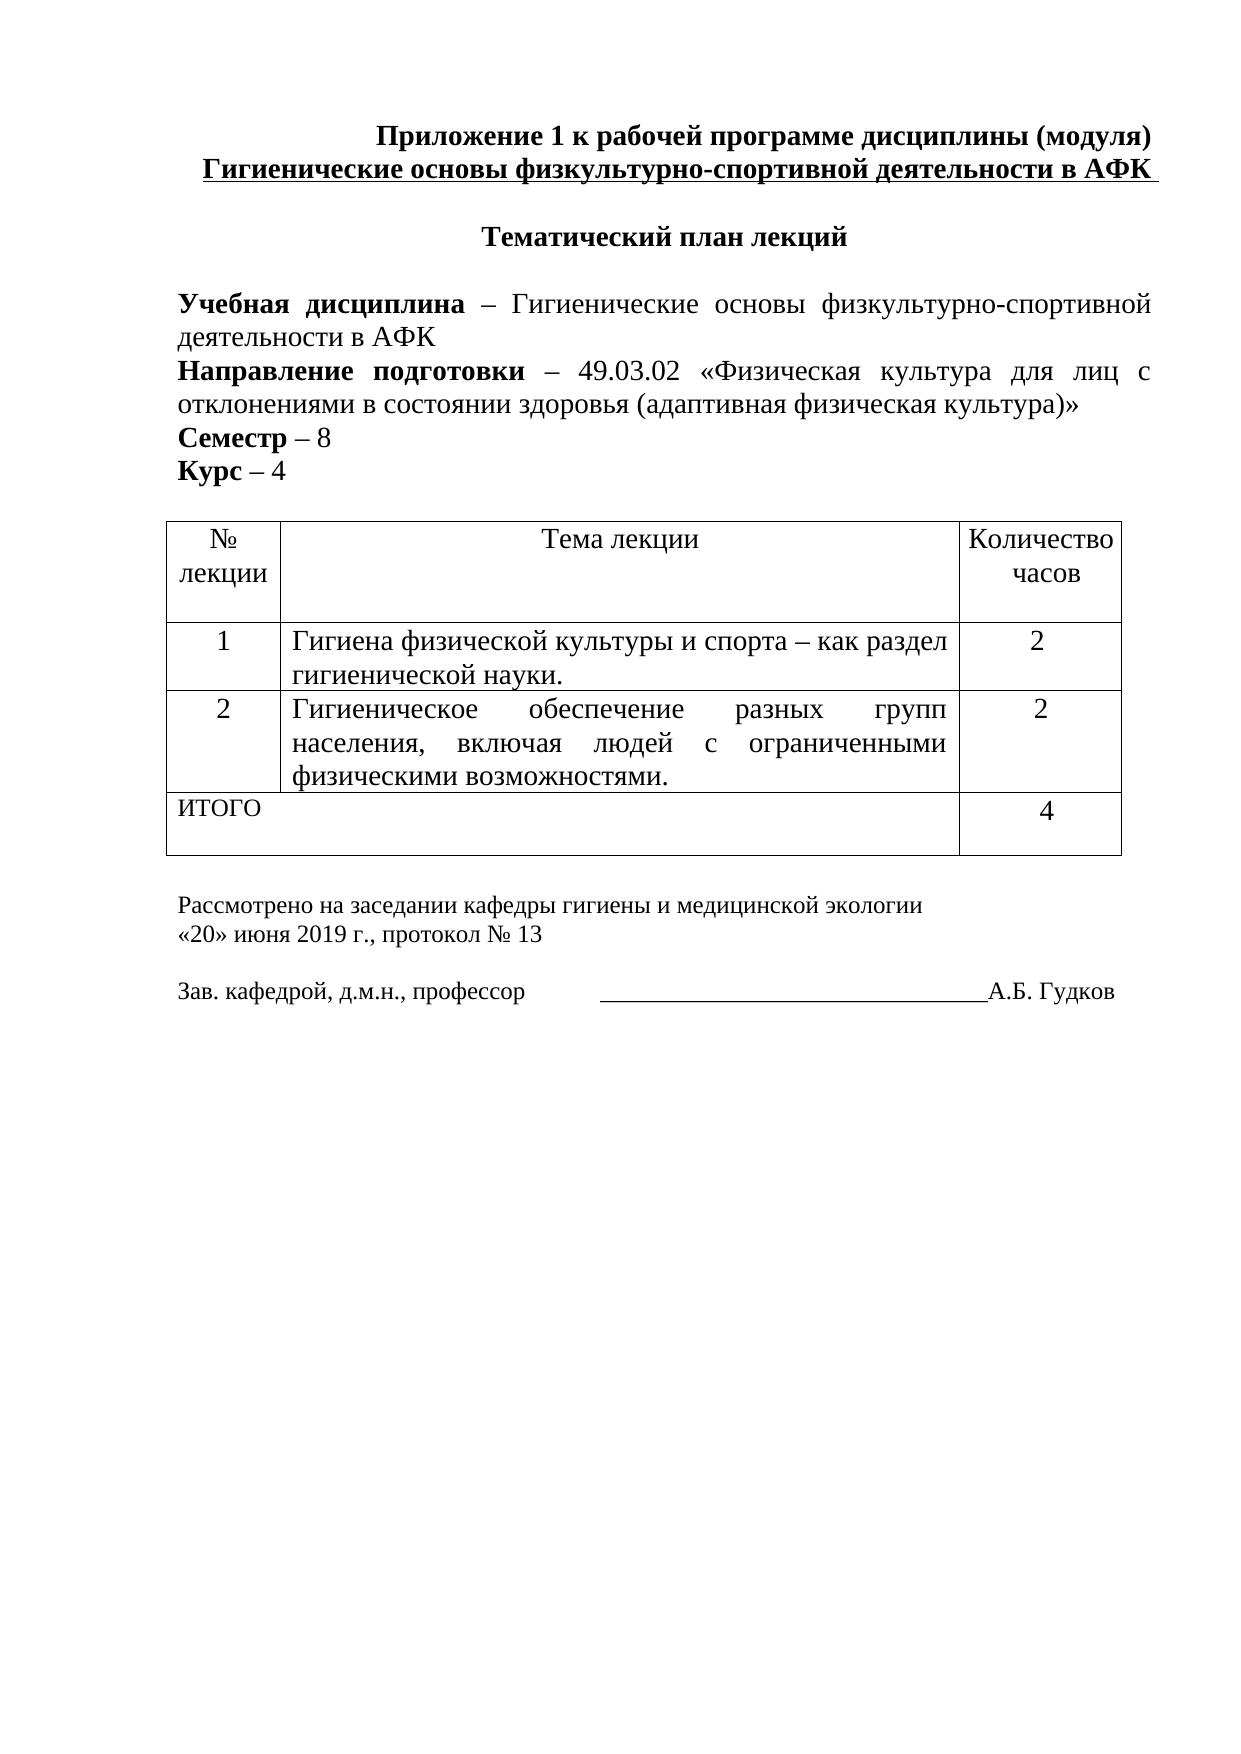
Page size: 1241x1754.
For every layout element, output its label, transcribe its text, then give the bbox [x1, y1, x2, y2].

table_cell 4 [960, 793, 1121, 855]
text Приложение 1 к рабочей программе дисциплины (модуля) [177, 118, 1152, 152]
text Гигиенические основы физкультурно-спортивной деятельности в АФК [177, 152, 1152, 185]
table_header Тема лекции [281, 522, 959, 622]
table_header № лекции [167, 522, 280, 622]
text Зав. кафедрой, д.м.н., профессор _______________________________А.Б. Гудков [177, 976, 1152, 1005]
text Семестр – 8 [177, 420, 1152, 453]
text Учебная дисциплина – Гигиенические основы физкультурно-спортивной деятельности в АФК [177, 286, 1152, 353]
text Тематический план лекций [177, 219, 1152, 252]
text Курс – 4 [177, 453, 1152, 487]
table_cell 2 [960, 691, 1121, 792]
table_cell Гигиеническое обеспечение разных групп населения, включая людей с ограниченными физическими возможностями. [281, 691, 959, 792]
table_cell 2 [960, 623, 1121, 690]
table_cell Гигиена физической культуры и спорта – как раздел гигиенической науки. [281, 623, 959, 690]
table_cell 1 [167, 623, 280, 690]
text Рассмотрено на заседании кафедры гигиены и медицинской экологии [177, 890, 1152, 919]
table_header Количество часов [960, 522, 1121, 622]
table_cell ИТОГО [167, 793, 959, 855]
table_cell 2 [167, 691, 280, 792]
text Направление подготовки – 49.03.02 «Физическая культура для лиц с отклонениями в состоянии здоровья (адаптивная физическая культура)» [177, 353, 1152, 420]
text «20» июня ., протокол № 13 [177, 919, 1152, 947]
